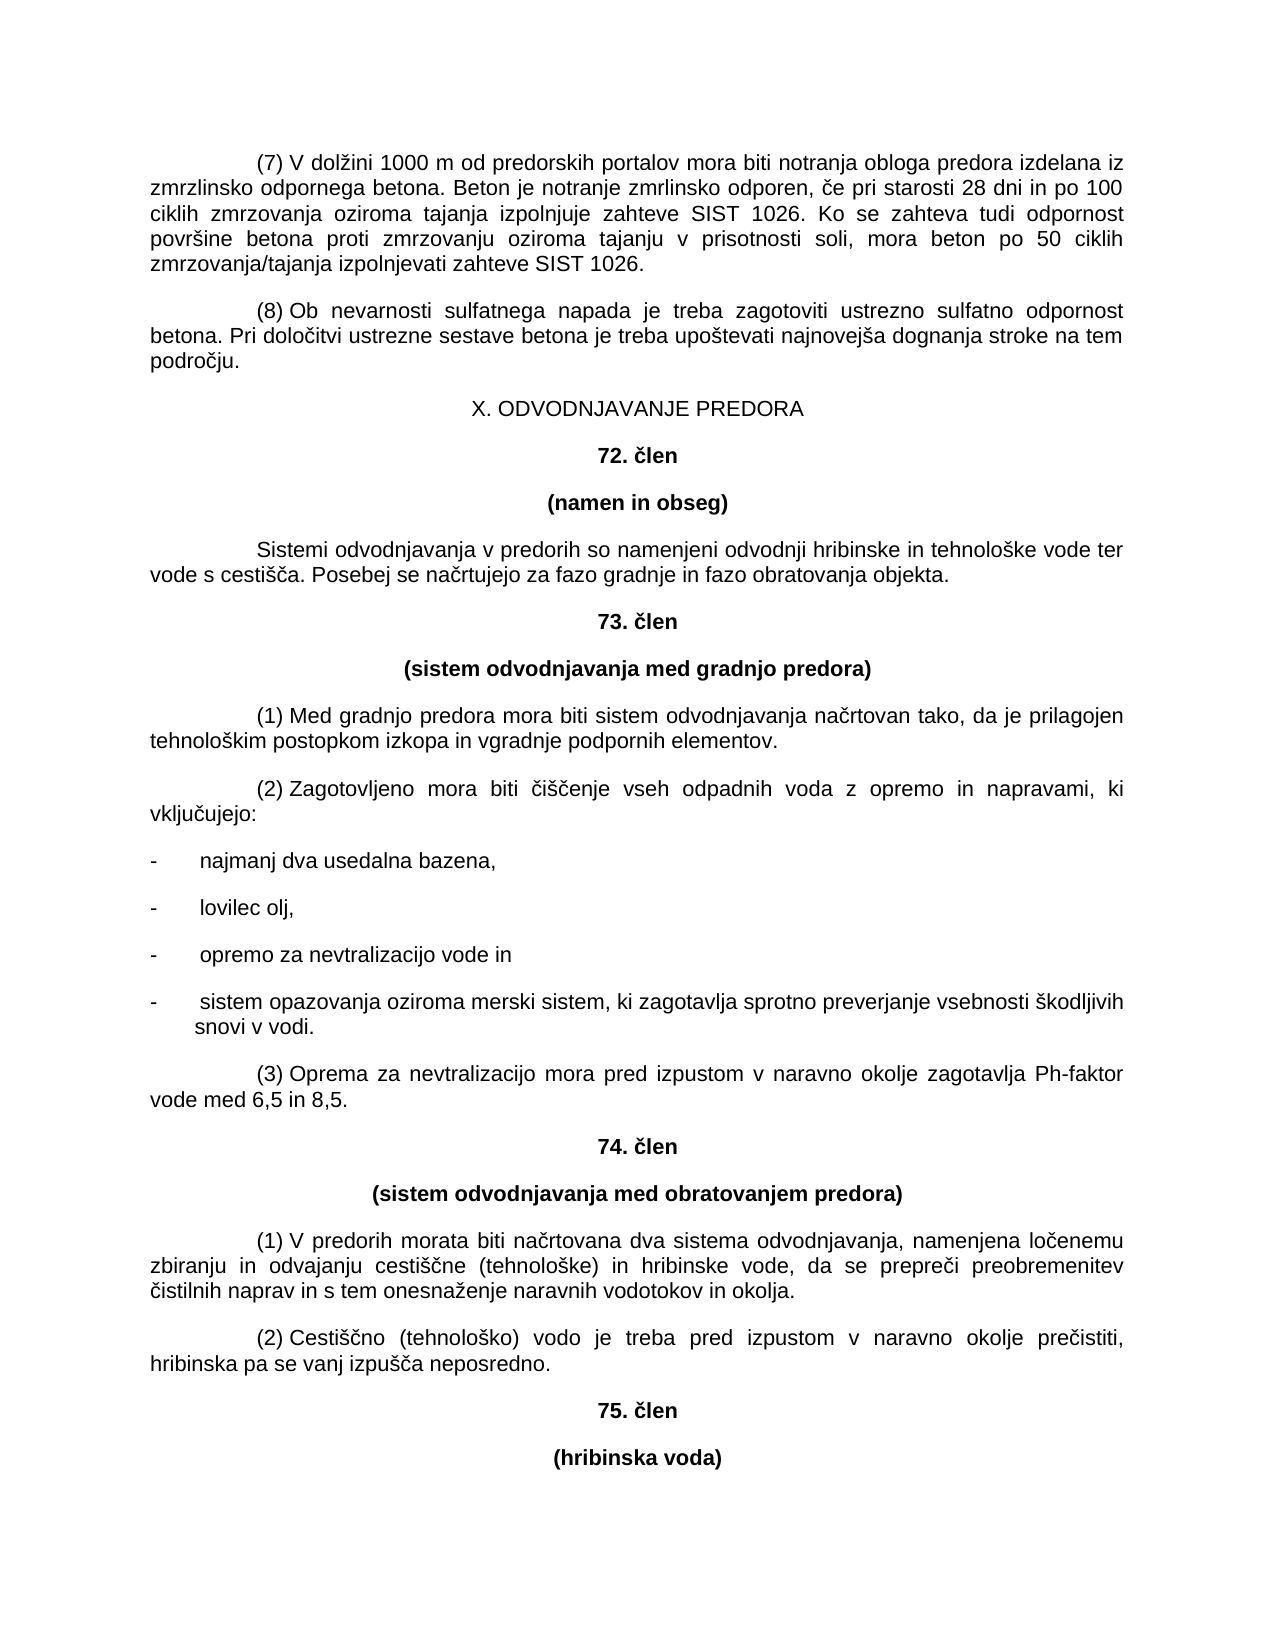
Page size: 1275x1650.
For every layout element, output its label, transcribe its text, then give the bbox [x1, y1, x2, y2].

text 73. člen [150, 588, 1125, 634]
text (1) Med gradnjo predora mora biti sistem odvodnjavanja načrtovan tako, da je prilagojen tehnološkim postopkom izkopa in vgradnje podpornih elementov. [150, 703, 1125, 753]
text 74. člen [150, 1113, 1125, 1159]
text - najmanj dva usedalna bazena, [150, 848, 1125, 873]
text - lovilec olj, [150, 895, 1125, 920]
text Sistemi odvodnjavanja v predorih so namenjeni odvodnji hribinske in tehnološke vode ter vode s cestišča. Posebej se načrtujejo za fazo gradnje in fazo obratovanja objekta. [150, 537, 1125, 587]
text (sistem odvodnjavanja med obratovanjem predora) [150, 1160, 1125, 1206]
text (3) Oprema za nevtralizacijo mora pred izpustom v naravno okolje zagotavlja Ph-faktor vode med 6,5 in 8,5. [150, 1061, 1125, 1112]
text (2) Zagotovljeno mora biti čiščenje vseh odpadnih voda z opremo in napravami, ki vključujejo: [150, 775, 1125, 826]
text - opremo za nevtralizacijo vode in [150, 942, 1125, 967]
text - sistem opazovanja oziroma merski sistem, ki zagotavlja sprotno preverjanje vsebnosti škodljivih snovi v vodi. [150, 989, 1125, 1039]
text (namen in obseg) [150, 469, 1125, 515]
text (7) V dolžini 1000 m od predorskih portalov mora biti notranja obloga predora izdelana iz zmrzlinsko odpornega betona. Beton je notranje zmrlinsko odporen, če pri starosti 28 dni in po 100 ciklih zmrzovanja oziroma tajanja izpolnjuje zahteve SIST 1026. Ko se zahteva tudi odpornost površine betona proti zmrzovanju oziroma tajanju v prisotnosti soli, mora beton po 50 ciklih zmrzovanja/tajanja izpolnjevati zahteve SIST 1026. [150, 150, 1125, 276]
text 75. člen [150, 1377, 1125, 1423]
text 72. člen [150, 422, 1125, 468]
text (8) Ob nevarnosti sulfatnega napada je treba zagotoviti ustrezno sulfatno odpornost betona. Pri določitvi ustrezne sestave betona je treba upoštevati najnovejša dognanja stroke na tem področju. [150, 298, 1125, 345]
text (1) V predorih morata biti načrtovana dva sistema odvodnjavanja, namenjena ločenemu zbiranju in odvajanju cestiščne (tehnološke) in hribinske vode, da se prepreči preobremenitev čistilnih naprav in s tem onesnaženje naravnih vodotokov in okolja. [150, 1228, 1125, 1303]
text (hribinska voda) [150, 1424, 1125, 1470]
text (sistem odvodnjavanja med gradnjo predora) [150, 635, 1125, 681]
text X. ODVODNJAVANJE PREDORA [150, 345, 1125, 421]
text (2) Cestiščno (tehnološko) vodo je treba pred izpustom v naravno okolje prečistiti, hribinska pa se vanj izpušča neposredno. [150, 1325, 1125, 1376]
